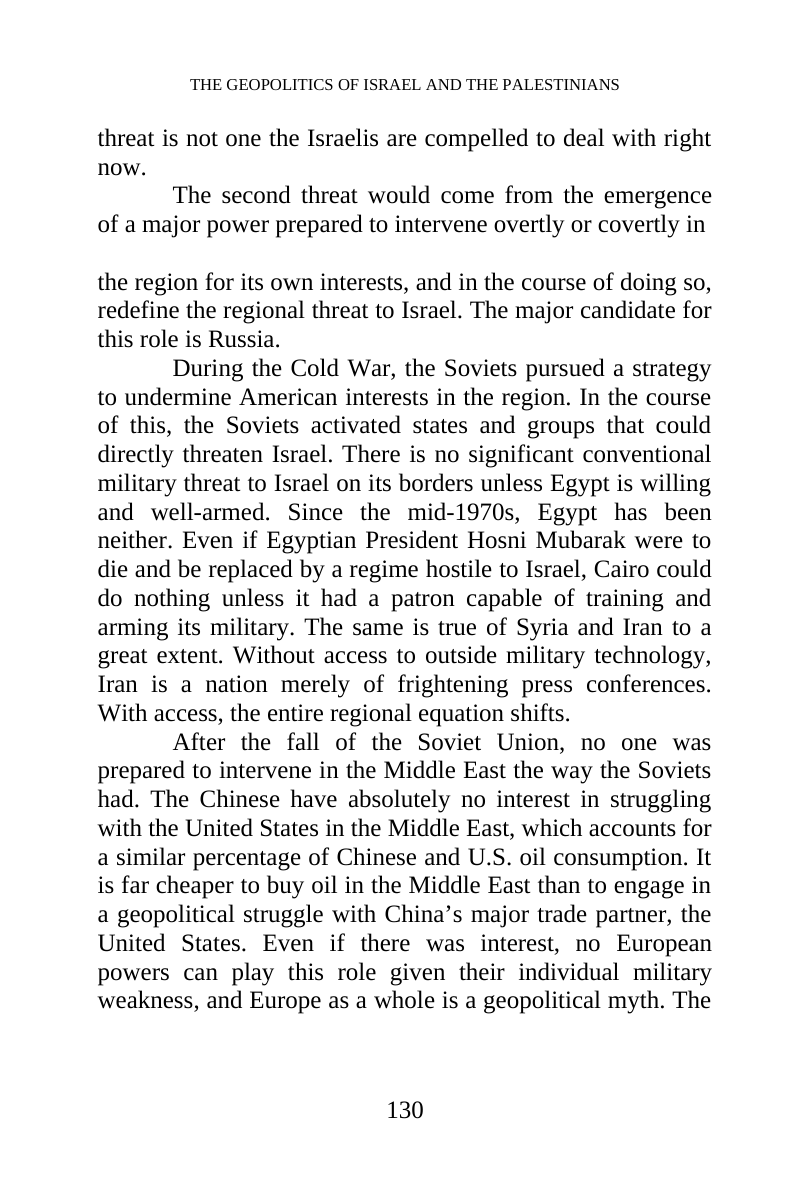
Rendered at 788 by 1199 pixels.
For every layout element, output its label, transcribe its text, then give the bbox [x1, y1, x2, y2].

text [97, 123, 712, 180]
text The second threat would come from the emergence of a major power prepared to intervene overtly or covertly in the region for its own interests, and in the course of doing so, redefine the regional threat to Israel. The major candidate for this role is Russia. [97, 180, 712, 353]
text During the Cold War, the Soviets pursued a strategy to undermine American interests in the region. In the course of this, the Soviets activated states and groups that could directly threaten Israel. There is no significant conventional military threat to Israel on its borders unless Egypt is willing and well-armed. Since the mid-1970s, Egypt has been neither. Even if Egyptian President Hosni Mubarak were to die and be replaced by a regime hostile to Israel, Cairo could do nothing unless it had a patron capable of training and arming its military. The same is true of Syria and Iran to a great extent. Without access to outside military technology, Iran is a nation merely of frightening press conferences. With access, the entire regional equation shifts. [97, 353, 712, 727]
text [97, 727, 712, 1014]
